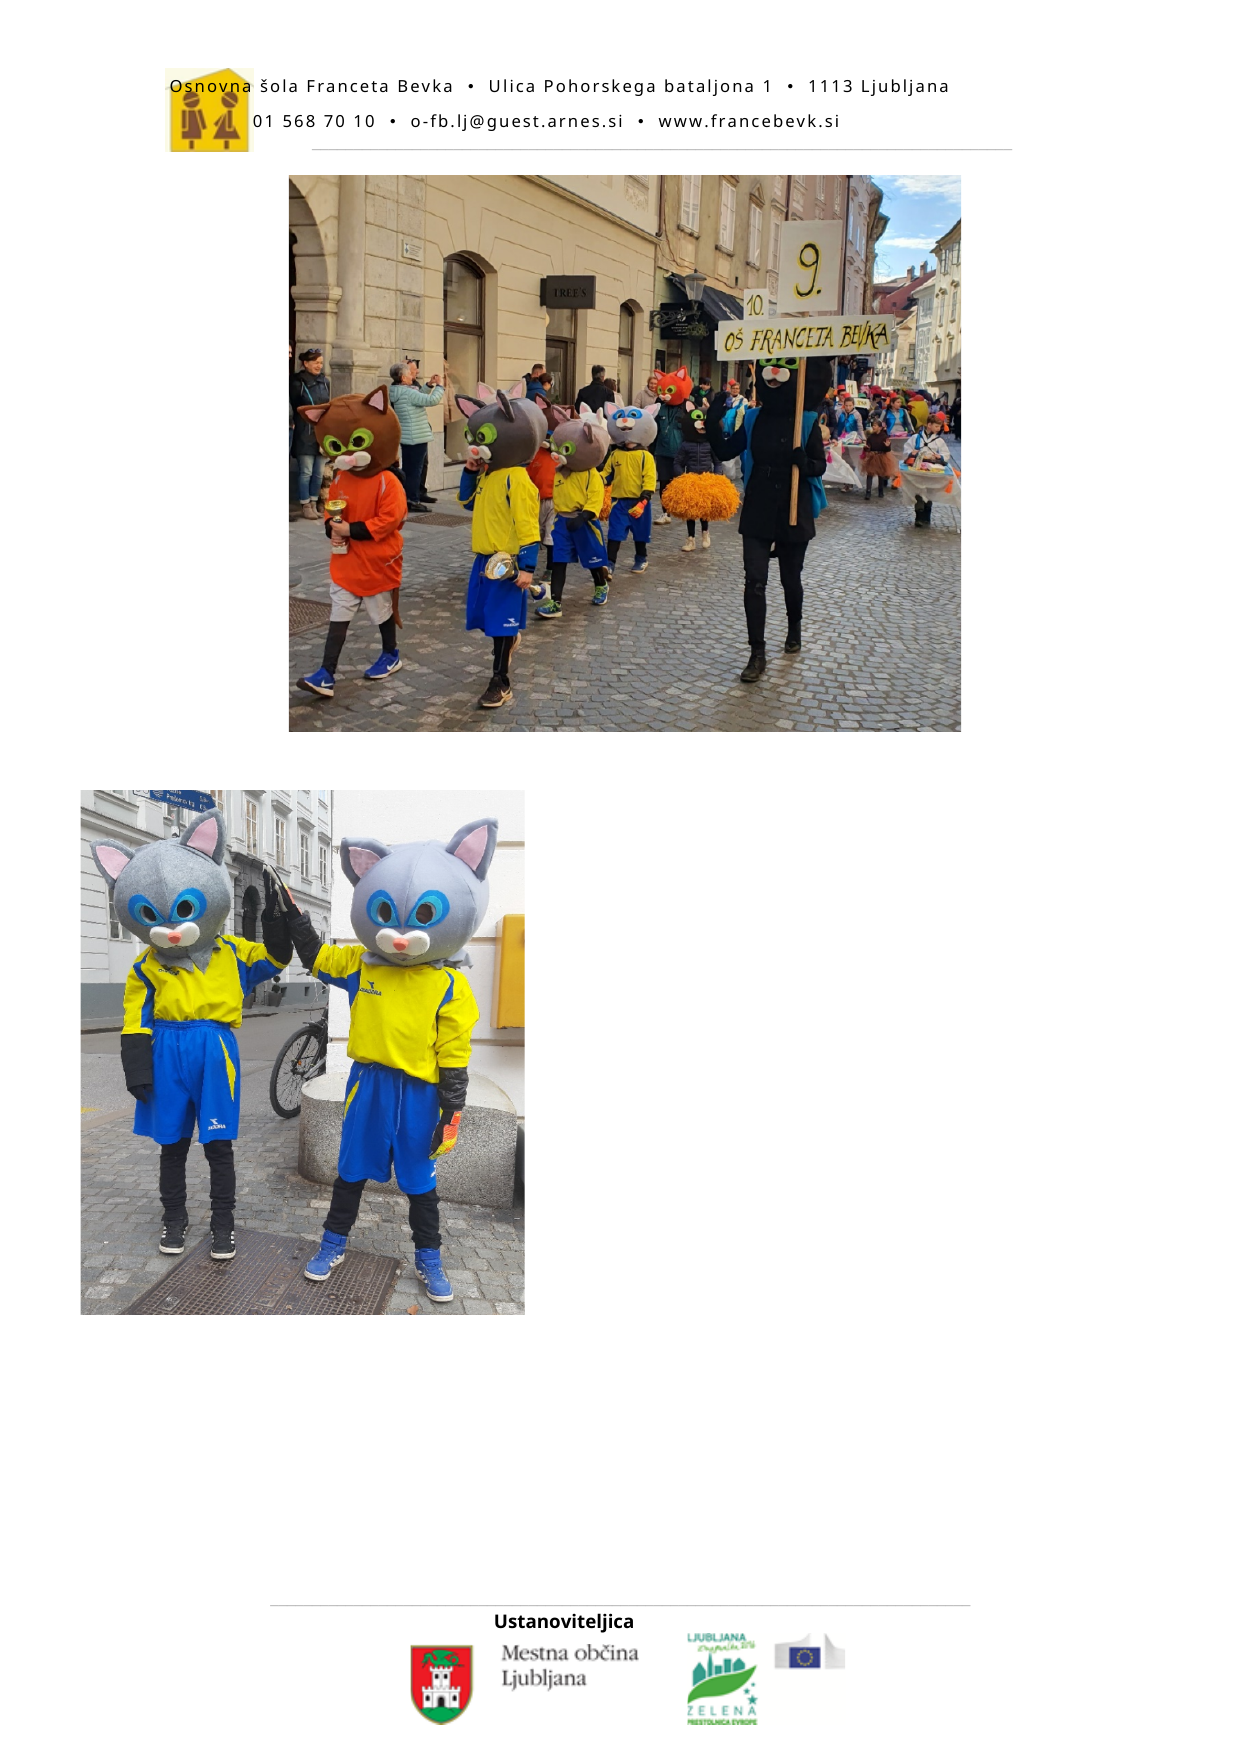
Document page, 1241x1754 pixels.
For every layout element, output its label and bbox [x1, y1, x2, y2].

picture [288, 175, 962, 732]
picture [687, 1633, 846, 1725]
picture [165, 68, 254, 152]
picture [80, 790, 525, 1315]
picture [410, 1644, 639, 1725]
